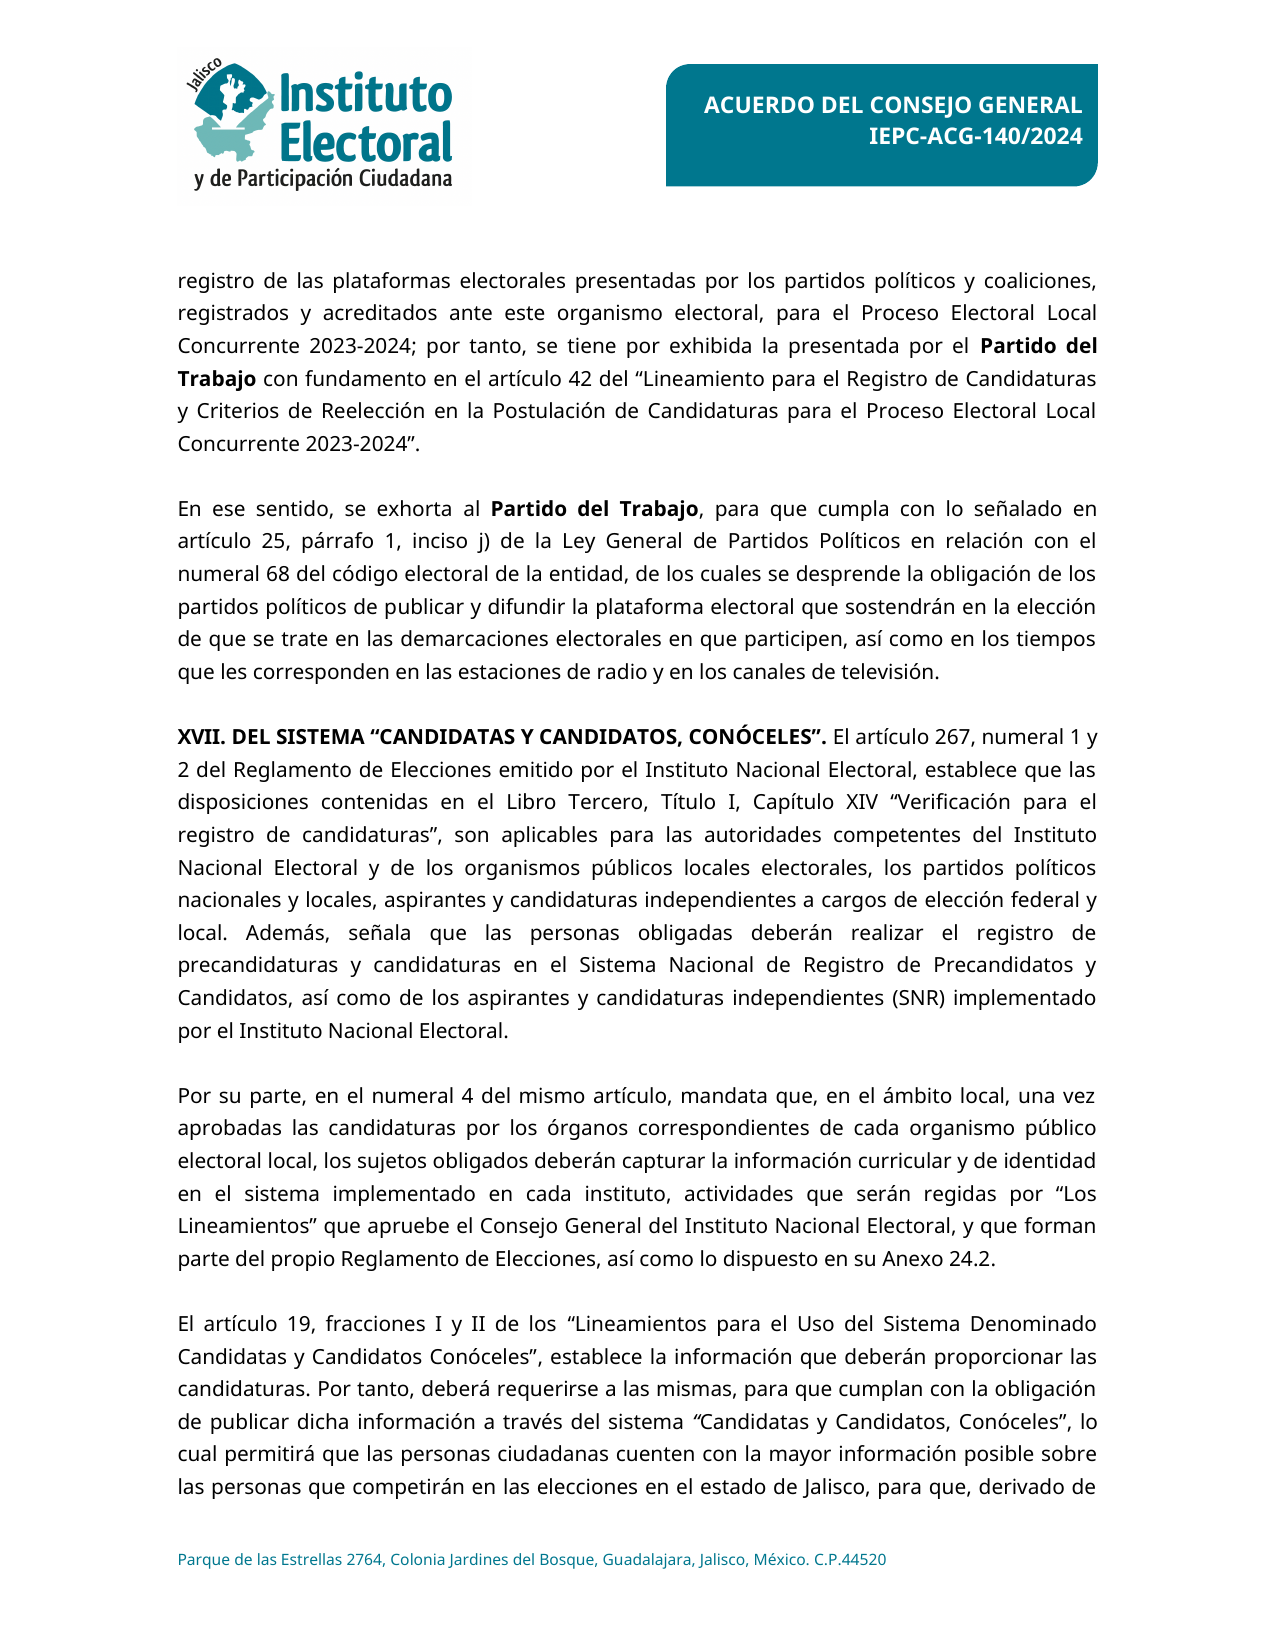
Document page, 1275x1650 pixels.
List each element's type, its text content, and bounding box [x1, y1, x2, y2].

text XVII. DEL SISTEMA “CANDIDATAS Y CANDIDATOS, CONÓCELES”. El artículo 267, numeral 1 y 2 del Reglamento de Elecciones emitido por el Instituto Nacional Electoral, establece que las disposiciones contenidas en el Libro Tercero, Título I, Capítulo XIV “Verificación para el registro de candidaturas”, son aplicables para las autoridades competentes del Instituto Nacional Electoral y de los organismos públicos locales electorales, los partidos políticos nacionales y locales, aspirantes y candidaturas independientes a cargos de elección federal y local. Además, señala que las personas obligadas deberán realizar el registro de precandidaturas y candidaturas en el Sistema Nacional de Registro de Precandidatos y Candidatos, así como de los aspirantes y candidaturas independientes (SNR) implementado por el Instituto Nacional Electoral. [177, 722, 1098, 1044]
text En ese sentido, se exhorta al Partido del Trabajo, para que cumpla con lo señalado en artículo 25, párrafo 1, inciso j) de la Ley General de Partidos Políticos en relación con el numeral 68 del código electoral de la entidad, de los cuales se desprende la obligación de los partidos políticos de publicar y difundir la plataforma electoral que sostendrán en la elección de que se trate en las demarcaciones electorales en que participen, así como en los tiempos que les corresponden en las estaciones de radio y en los canales de televisión. [177, 494, 1098, 686]
picture [177, 47, 473, 206]
text Por su parte, en el numeral 4 del mismo artículo, mandata que, en el ámbito local, una vez aprobadas las candidaturas por los órganos correspondientes de cada organismo público electoral local, los sujetos obligados deberán capturar la información curricular y de identidad en el sistema implementado en cada instituto, actividades que serán regidas por “Los Lineamientos” que apruebe el Consejo General del Instituto Nacional Electoral, y que forman parte del propio Reglamento de Elecciones, así como lo dispuesto en su Anexo 24.2. [177, 1081, 1098, 1272]
